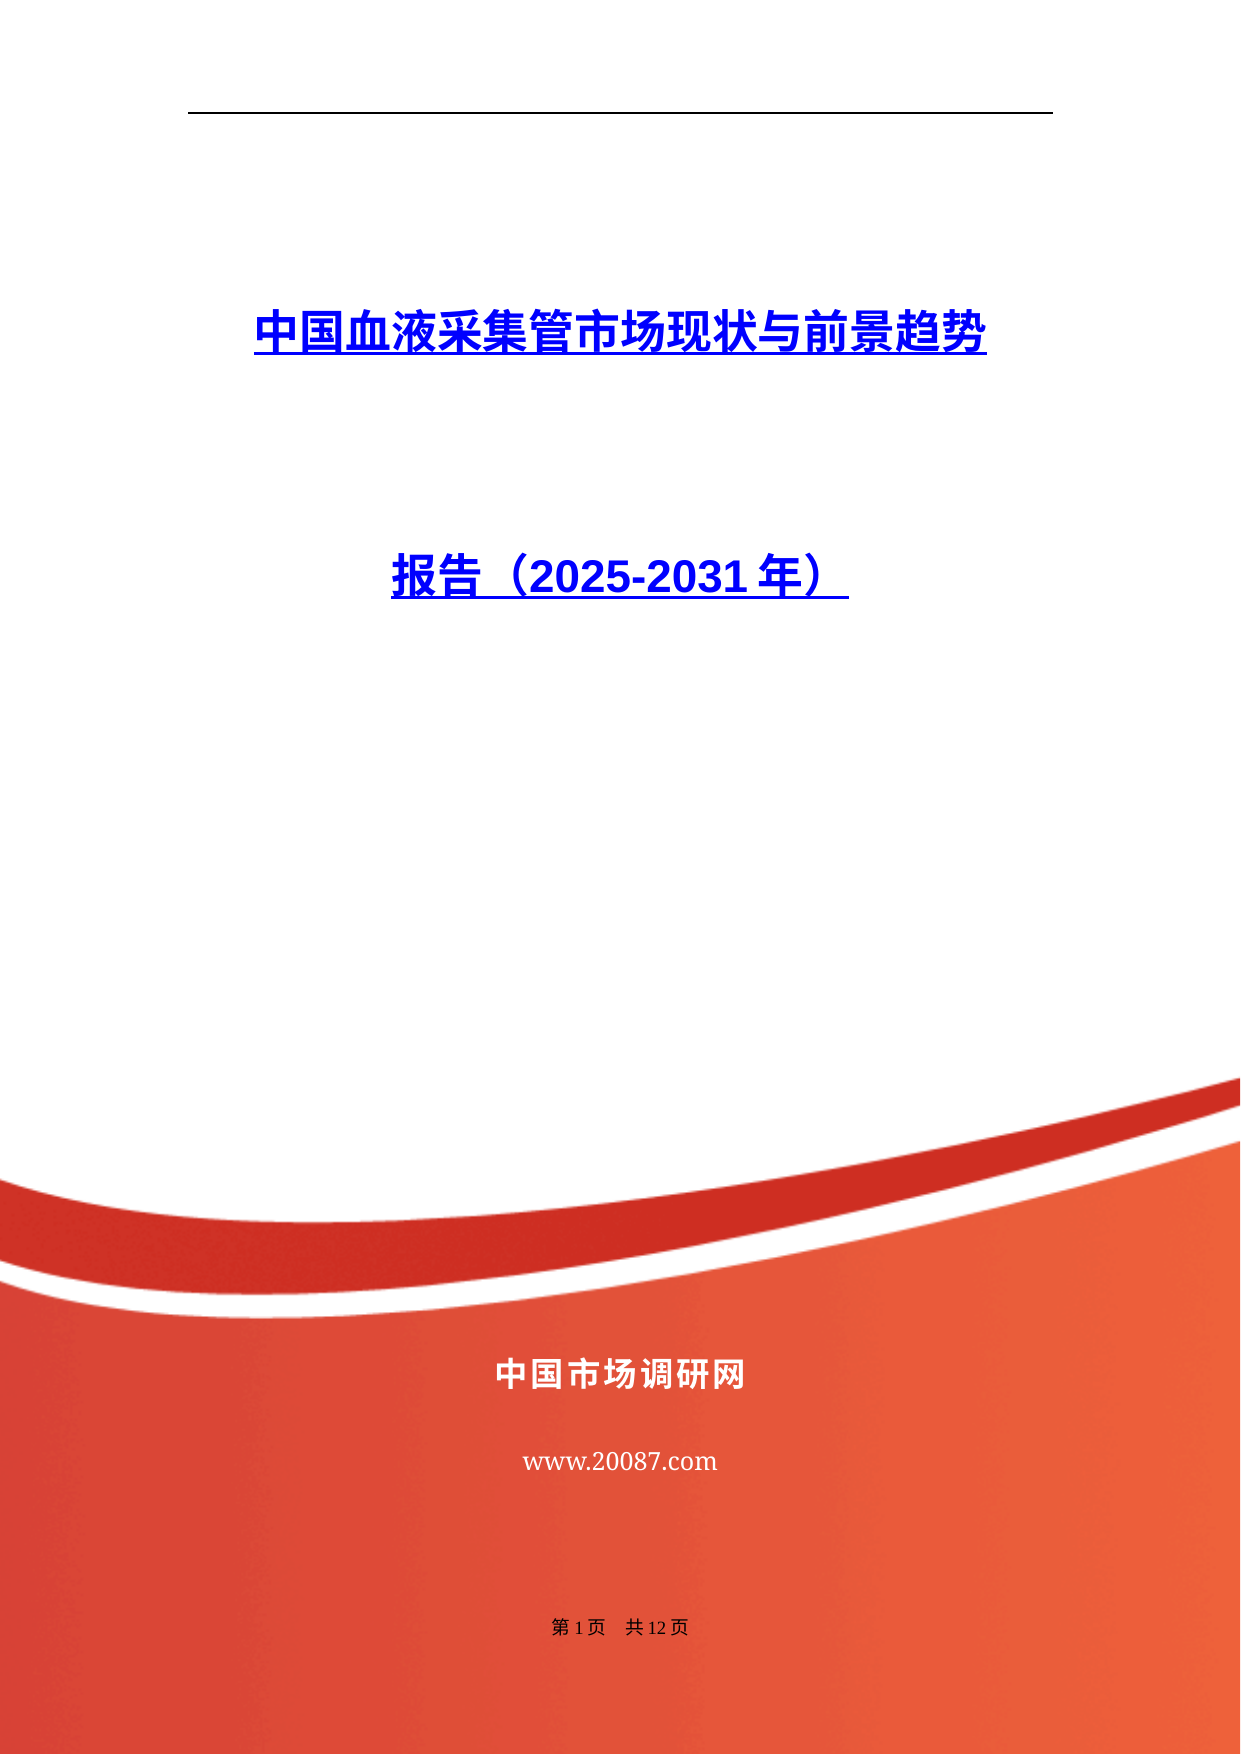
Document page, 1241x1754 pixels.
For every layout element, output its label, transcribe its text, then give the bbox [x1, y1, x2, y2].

picture [0, 1006, 1241, 1754]
text www.20087.com [187, 1428, 1053, 1493]
subtitle 中国市场调研网 [187, 1339, 1053, 1404]
table_header 中国血液采集管市场现状与前景趋势报告（2025-2031年） [188, 207, 1053, 773]
